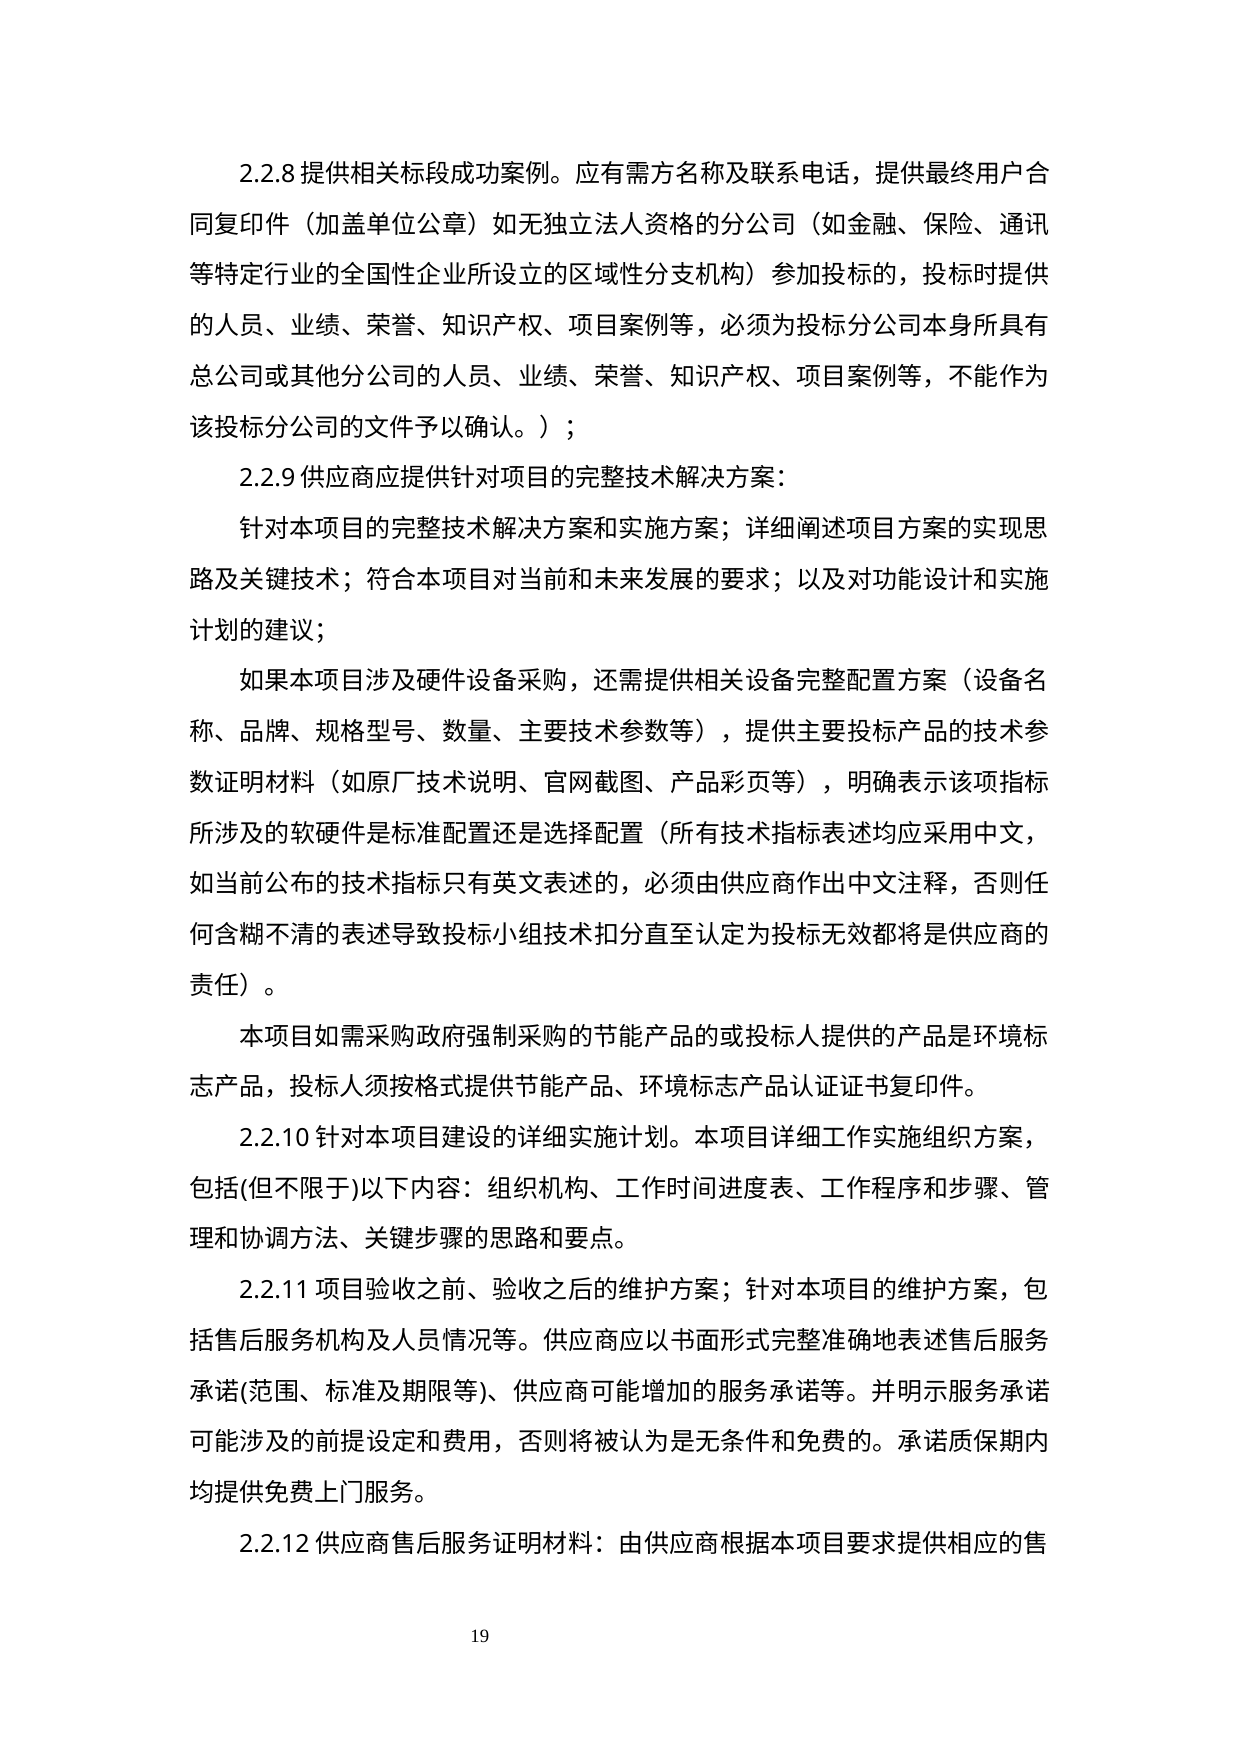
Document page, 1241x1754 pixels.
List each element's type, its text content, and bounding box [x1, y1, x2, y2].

text 本项目如需采购政府强制采购的节能产品的或投标人提供的产品是环境标志产品，投标人须按格式提供节能产品、环境标志产品认证证书复印件。 [189, 1016, 1051, 1103]
text 2.2.10针对本项目建设的详细实施计划。本项目详细工作实施组织方案，包括(但不限于)以下内容：组织机构、工作时间进度表、工作程序和步骤、管理和协调方法、关键步骤的思路和要点。 [189, 1117, 1051, 1255]
text 针对本项目的完整技术解决方案和实施方案；详细阐述项目方案的实现思路及关键技术；符合本项目对当前和未来发展的要求；以及对功能设计和实施计划的建议； [189, 509, 1051, 646]
text 如果本项目涉及硬件设备采购，还需提供相关设备完整配置方案（设备名称、品牌、规格型号、数量、主要技术参数等），提供主要投标产品的技术参数证明材料（如原厂技术说明、官网截图、产品彩页等），明确表示该项指标所涉及的软硬件是标准配置还是选择配置（所有技术指标表述均应采用中文，如当前公布的技术指标只有英文表述的，必须由供应商作出中文注释，否则任何含糊不清的表述导致投标小组技术扣分直至认定为投标无效都将是供应商的责任）。 [189, 661, 1051, 1001]
text 2.2.11项目验收之前、验收之后的维护方案；针对本项目的维护方案，包括售后服务机构及人员情况等。供应商应以书面形式完整准确地表述售后服务承诺(范围、标准及期限等)、供应商可能增加的服务承诺等。并明示服务承诺可能涉及的前提设定和费用，否则将被认为是无条件和免费的。承诺质保期内均提供免费上门服务。 [189, 1269, 1051, 1509]
text 2.2.8提供相关标段成功案例。应有需方名称及联系电话，提供最终用户合同复印件（加盖单位公章）如无独立法人资格的分公司（如金融、保险、通讯等特定行业的全国性企业所设立的区域性分支机构）参加投标的，投标时提供的人员、业绩、荣誉、知识产权、项目案例等，必须为投标分公司本身所具有，总公司或其他分公司的人员、业绩、荣誉、知识产权、项目案例等，不能作为该投标分公司的文件予以确认。）； [189, 153, 1051, 443]
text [189, 1523, 1051, 1559]
text 2.2.9供应商应提供针对项目的完整技术解决方案： [189, 458, 1051, 494]
